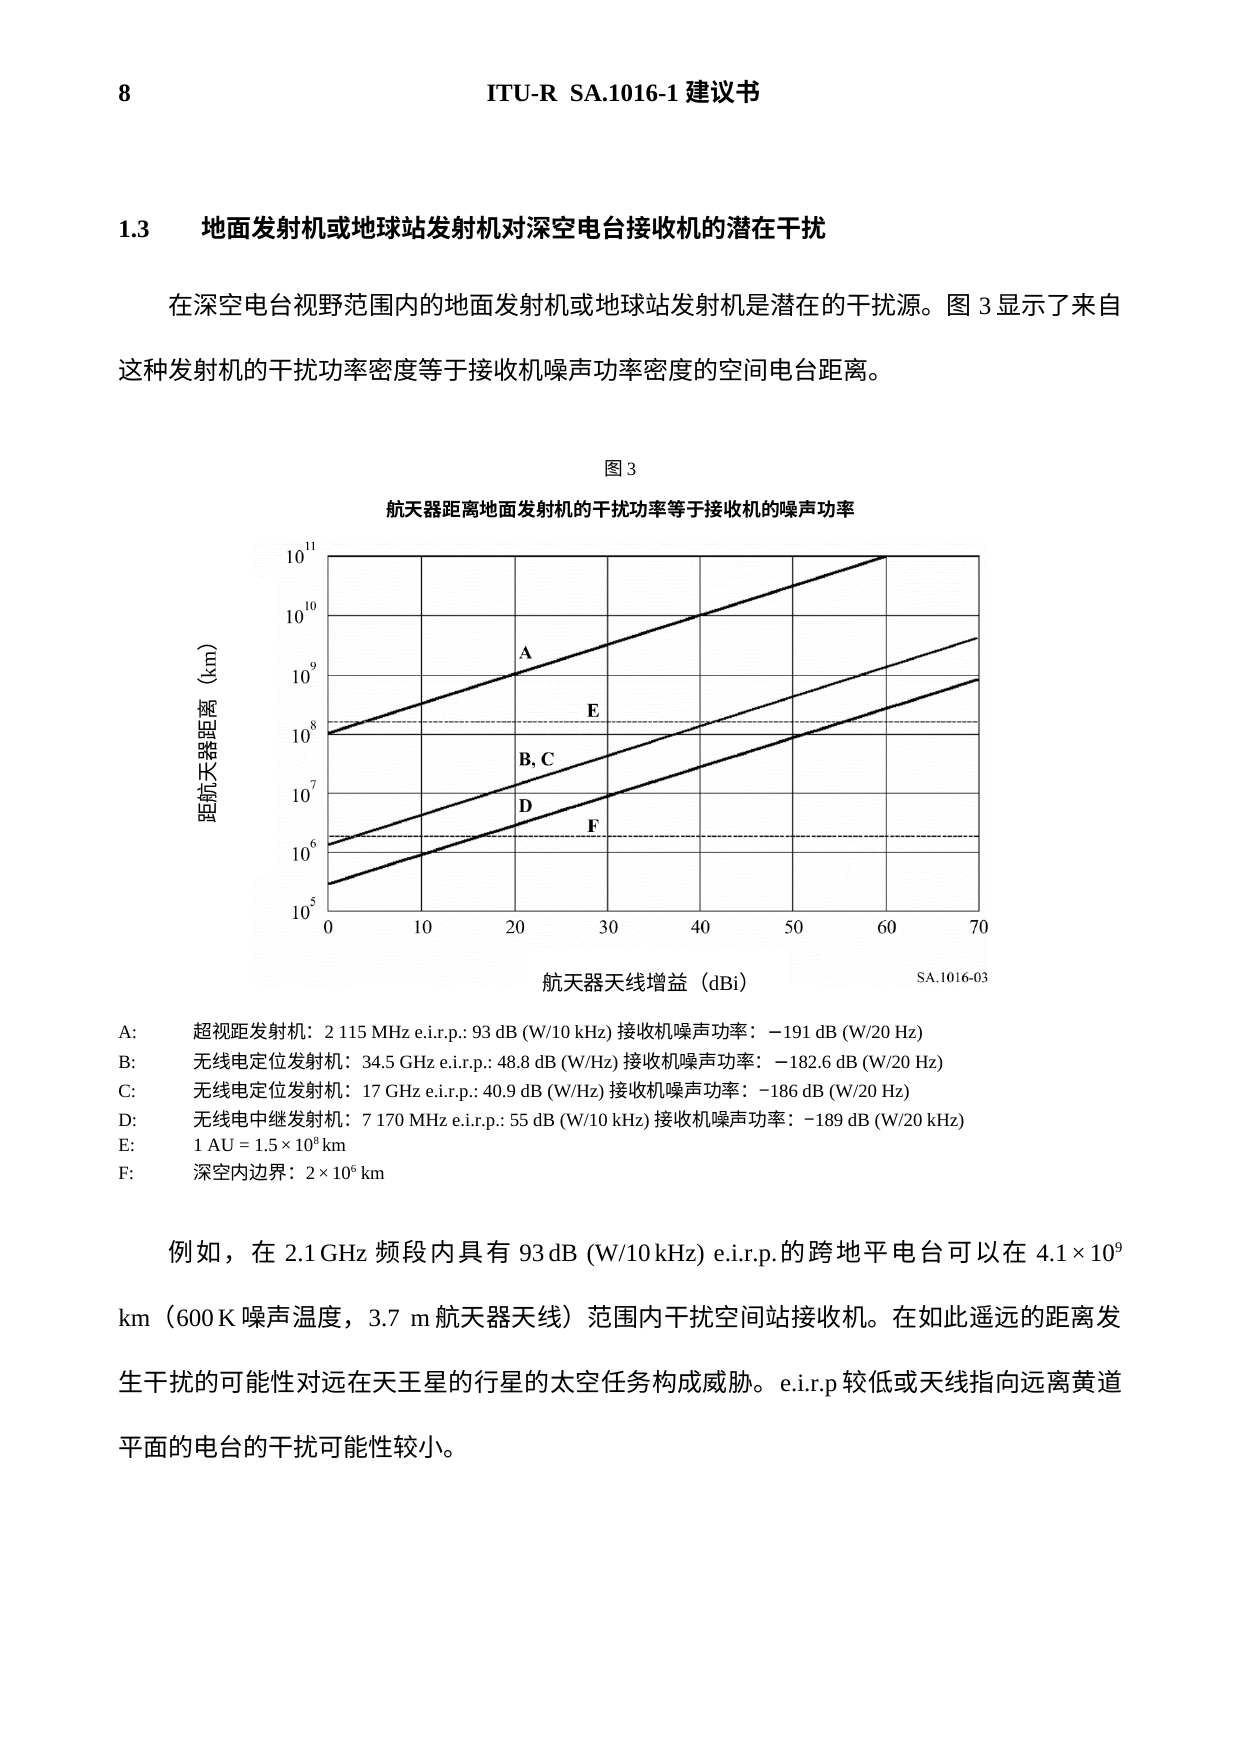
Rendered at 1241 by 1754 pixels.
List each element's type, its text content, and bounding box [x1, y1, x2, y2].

text A: 超视距发射机：2 115 MHz e.i.r.p.: 93 dB (W/10 kHz) 接收机噪声功率：−191 dB (W/20 Hz) [118, 1017, 1122, 1044]
text D: 无线电中继发射机：7 170 MHz e.i.r.p.: 55 dB (W/10 kHz) 接收机噪声功率：−189 dB (W/20 kHz) [118, 1105, 1122, 1132]
subtitle 1.3 地面发射机或地球站发射机对深空电台接收机的潜在干扰 [118, 194, 1122, 259]
title 航天器距离地面发射机的干扰功率等于接收机的噪声功率 [118, 492, 1122, 525]
text F: 深空内边界：2 × 106 km [118, 1158, 1122, 1185]
picture [251, 537, 990, 986]
title 例如，在2.1 GHz频段内具有93 dB (W/10 kHz) e.i.r.p.的跨地平电台可以在4.1 × 109 km（600 K噪声温度，3.7 m航天器天线）范围内干扰空间站接收机。在如此遥远的距离发生干扰的可能性对远在天王星的行星的太空任务构成威胁。e.i.r.p较低或天线指向远离黄道平面的电台的干扰可能性较小。 [118, 1218, 1122, 1478]
text C: 无线电定位发射机：17 GHz e.i.r.p.: 40.9 dB (W/Hz) 接收机噪声功率：−186 dB (W/20 Hz) [118, 1076, 1122, 1103]
text B: 无线电定位发射机：34.5 GHz e.i.r.p.: 48.8 dB (W/Hz) 接收机噪声功率：−182.6 dB (W/20 Hz) [118, 1046, 1122, 1074]
text 图3 [118, 451, 1122, 484]
text 在深空电台视野范围内的地面发射机或地球站发射机是潜在的干扰源。图3显示了来自这种发射机的干扰功率密度等于接收机噪声功率密度的空间电台距离。 [118, 271, 1122, 401]
text E: 1 AU = 1.5 × 108 km [118, 1134, 1122, 1156]
